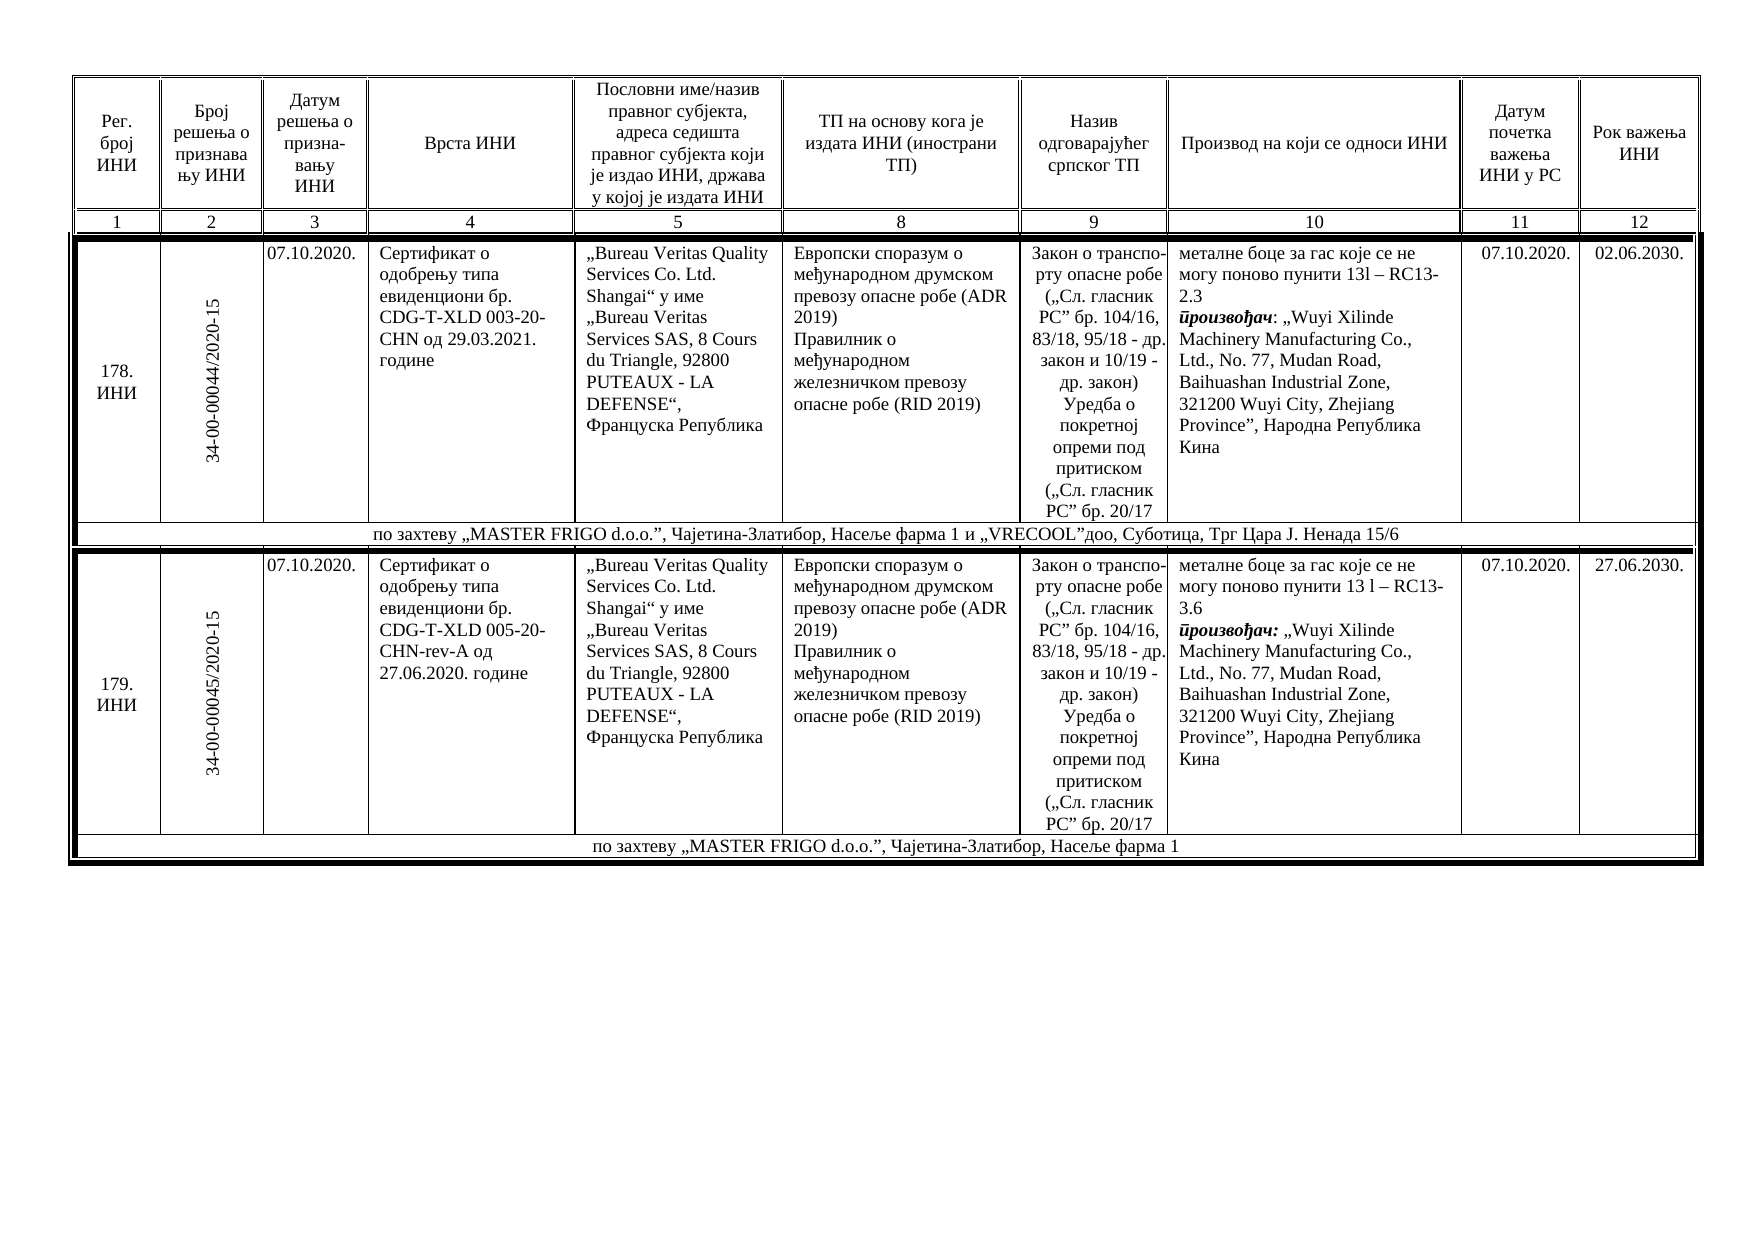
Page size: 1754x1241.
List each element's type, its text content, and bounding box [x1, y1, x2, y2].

table_cell 2 [162, 211, 261, 232]
table_cell металне боце за гас које се не могу поново пунити 13l – RC13-2.3 произвођач: „Wuyi Xilinde Machinery Manufacturing Co., Ltd., No. 77, Mudan Road, Baihuashan Industrial Zone, 321200 Wuyi City, Zhejiang Province”, Народна Република Кина [1168, 242, 1461, 522]
table_header ТП на основу кога је издата ИНИ (инострани ТП) [782, 76, 1020, 207]
table_header Датум почетка важења ИНИ у РС [1461, 78, 1579, 207]
table_cell 12 [1581, 208, 1698, 232]
table_header Пословни име/назив правног субјекта, адреса седишта правног субјекта који је издао ИНИ, држава у којој је издата ИНИ [573, 78, 782, 207]
table_cell 07.10.2020. [264, 554, 368, 834]
table_header Рок важења ИНИ [1579, 78, 1698, 207]
table_cell 11 [1463, 211, 1578, 232]
table_header Датум решења о призна-вању ИНИ [263, 78, 367, 207]
table_header Рег. број ИНИ [75, 78, 160, 207]
table_cell 4 [369, 211, 572, 232]
table_cell 5 [575, 211, 781, 232]
table_cell 8 [784, 211, 1018, 232]
table_cell 10 [1169, 211, 1459, 232]
table_cell 07.10.2020. [1462, 242, 1579, 522]
table_cell по захтеву „MASTER FRIGO d.o.o.”, Чајетина-Златибор, Насеље фарма 1 [78, 835, 1695, 857]
table_cell 1 [75, 208, 159, 232]
table_cell 07.10.2020. [264, 242, 368, 522]
table_cell 9 [1022, 211, 1166, 232]
table_header Назив одговарајућег српског ТП [1020, 76, 1168, 207]
table_cell Европски споразум о међународном друмском превозу опасне робе (ADR 2019) Правилник о међународном железничком превозу опасне робе (RID 2019) [783, 554, 1019, 834]
table_cell Сертификат о одобрењу типа евиденциони бр. CDG-T-XLD 005-20-CHN-rev-A од 27.06.2020. године [369, 554, 574, 834]
table_header Врста ИНИ [367, 78, 573, 207]
table_header Производ на који се односи ИНИ [1168, 78, 1461, 207]
table_cell 34-00-00044/2020-15 [161, 242, 263, 522]
table_cell 34-00-00045/2020-15 [161, 554, 263, 834]
table_cell 07.10.2020. [1462, 554, 1579, 834]
table_cell 02.06.2030. [1580, 232, 1698, 522]
table_cell 178. ИНИ [78, 242, 160, 522]
table_cell по захтеву „MASTER FRIGO d.o.o.”, Чајетина-Златибор, Насеље фарма 1 и „VRECOOL”доо, Суботица, Трг Цара Ј. Ненада 15/6 [78, 523, 1695, 544]
table_cell 3 [264, 211, 366, 232]
table_header Број решења о признавању ИНИ [160, 78, 262, 207]
table_cell металне боце за гас које се не могу поново пунити 13 l – RC13-3.6 произвођач: „Wuyi Xilinde Machinery Manufacturing Co., Ltd., No. 77, Mudan Road, Baihuashan Industrial Zone, 321200 Wuyi City, Zhejiang Province”, Народна Република Кина [1168, 554, 1461, 834]
table_cell Европски споразум о међународном друмском превозу опасне робе (ADR 2019) Правилник о међународном железничком превозу опасне робе (RID 2019) [783, 242, 1019, 522]
table_cell Сертификат о одобрењу типа евиденциони бр. CDG-T-XLD 003-20-CHN од 29.03.2021. године [369, 242, 574, 522]
table_cell 27.06.2030. [1580, 545, 1698, 834]
table_cell 179. ИНИ [78, 554, 160, 834]
